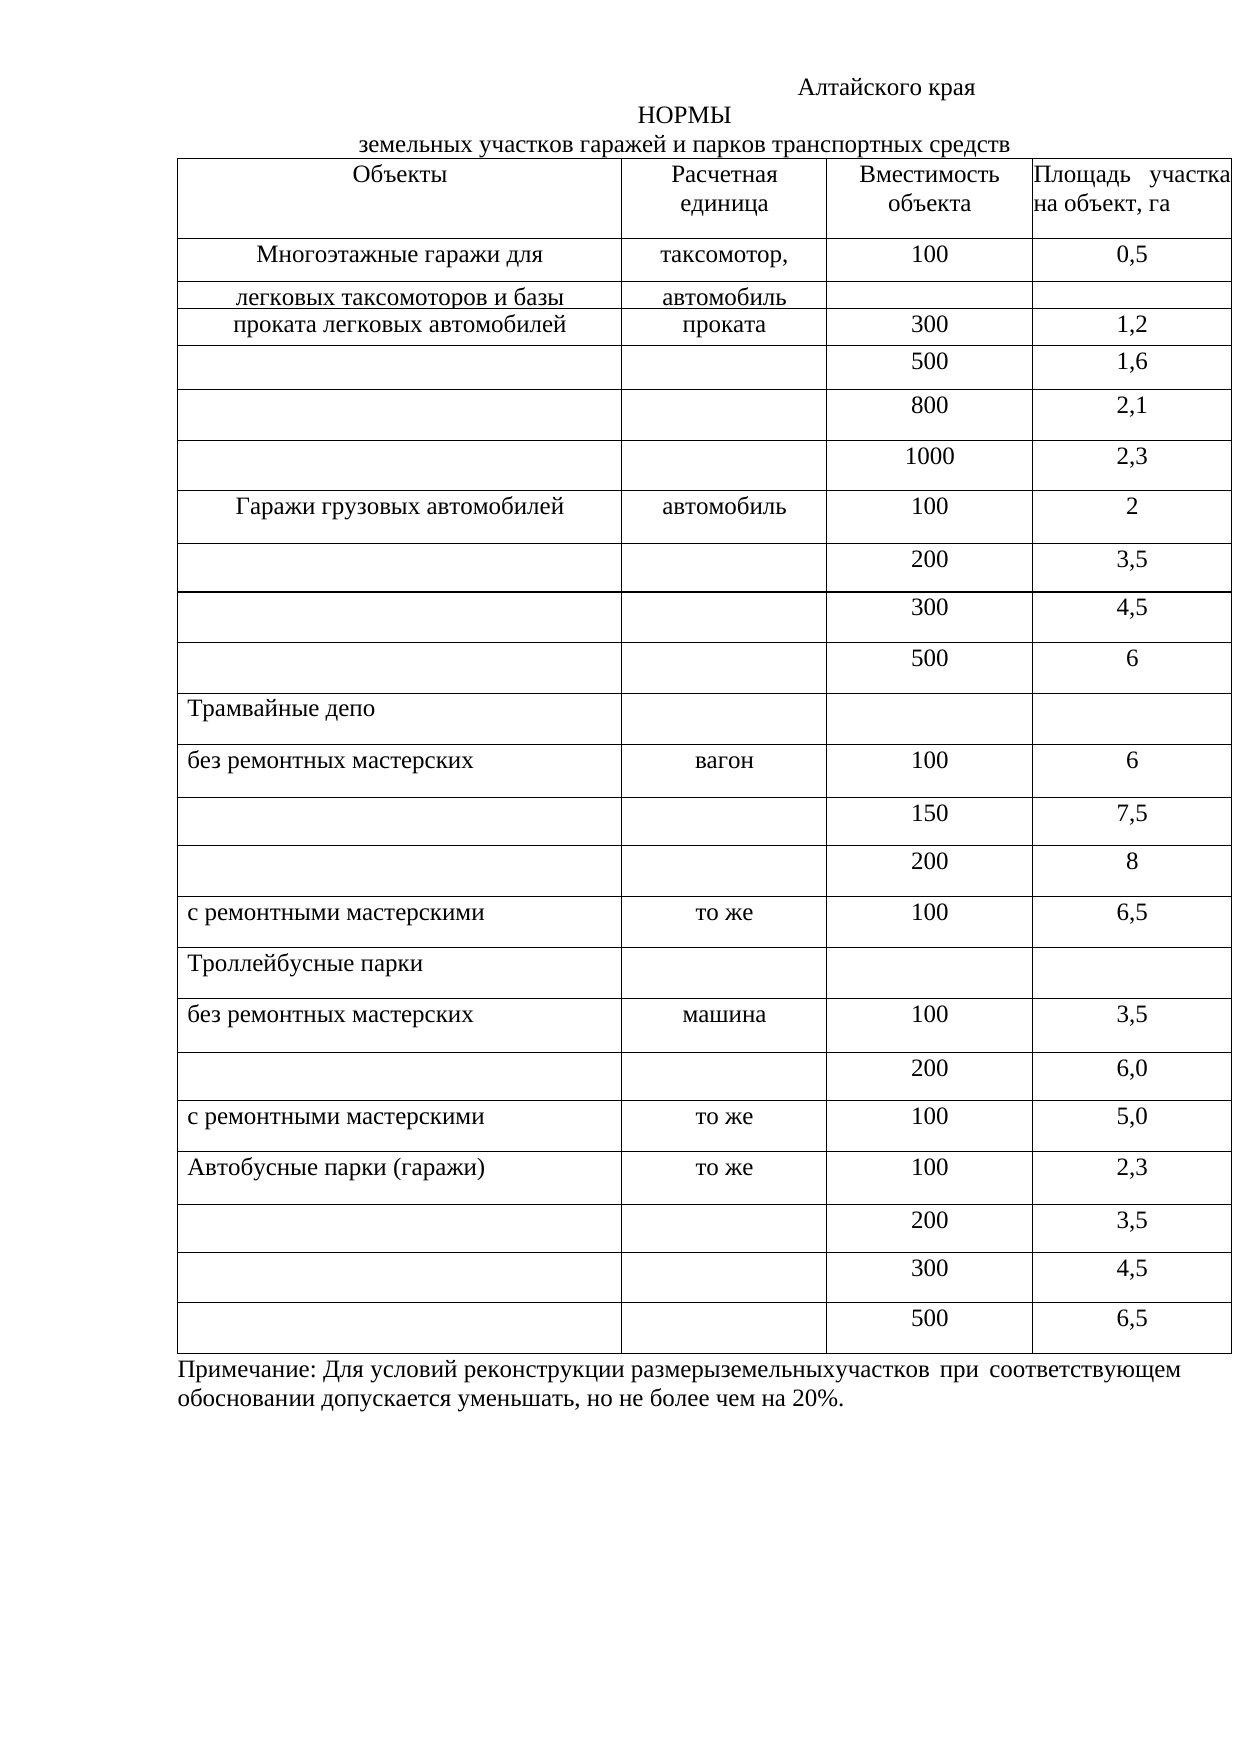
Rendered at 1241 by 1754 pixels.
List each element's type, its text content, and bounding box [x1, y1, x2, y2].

text НОРМЫ [188, 100, 1181, 129]
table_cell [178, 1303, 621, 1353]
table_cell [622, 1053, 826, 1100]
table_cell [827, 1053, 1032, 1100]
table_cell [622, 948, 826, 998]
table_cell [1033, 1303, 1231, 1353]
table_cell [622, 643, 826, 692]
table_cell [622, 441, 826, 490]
text Примечание: Для условий реконструкции размеры земельных участков при соответствующем обосновании допускается уменьшать, но не более чем на 20%. [177, 1354, 1181, 1412]
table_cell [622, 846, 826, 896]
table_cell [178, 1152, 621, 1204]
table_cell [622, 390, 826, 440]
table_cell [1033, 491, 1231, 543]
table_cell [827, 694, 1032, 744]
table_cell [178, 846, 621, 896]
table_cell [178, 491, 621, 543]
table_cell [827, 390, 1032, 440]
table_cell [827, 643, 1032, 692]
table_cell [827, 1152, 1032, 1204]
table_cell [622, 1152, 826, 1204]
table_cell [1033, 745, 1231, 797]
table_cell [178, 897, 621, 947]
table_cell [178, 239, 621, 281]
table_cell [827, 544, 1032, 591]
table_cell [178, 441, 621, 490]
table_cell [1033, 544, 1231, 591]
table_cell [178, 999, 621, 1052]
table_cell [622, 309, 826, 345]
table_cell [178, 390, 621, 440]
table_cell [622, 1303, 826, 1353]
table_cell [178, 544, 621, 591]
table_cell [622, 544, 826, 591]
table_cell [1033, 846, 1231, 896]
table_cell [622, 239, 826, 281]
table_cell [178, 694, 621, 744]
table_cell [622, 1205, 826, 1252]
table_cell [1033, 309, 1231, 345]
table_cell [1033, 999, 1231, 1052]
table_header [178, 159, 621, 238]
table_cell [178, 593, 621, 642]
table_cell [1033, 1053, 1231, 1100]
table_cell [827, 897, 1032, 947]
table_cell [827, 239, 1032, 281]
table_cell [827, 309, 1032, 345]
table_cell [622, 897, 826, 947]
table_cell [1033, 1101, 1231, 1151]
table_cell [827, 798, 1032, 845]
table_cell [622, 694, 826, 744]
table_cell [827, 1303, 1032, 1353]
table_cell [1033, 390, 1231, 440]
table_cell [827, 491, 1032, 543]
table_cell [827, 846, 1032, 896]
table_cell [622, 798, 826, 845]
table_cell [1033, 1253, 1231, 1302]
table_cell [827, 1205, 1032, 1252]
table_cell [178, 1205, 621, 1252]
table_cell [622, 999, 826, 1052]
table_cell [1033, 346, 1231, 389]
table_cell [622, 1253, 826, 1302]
text земельных участков гаражей и парков транспортных средств [188, 129, 1181, 158]
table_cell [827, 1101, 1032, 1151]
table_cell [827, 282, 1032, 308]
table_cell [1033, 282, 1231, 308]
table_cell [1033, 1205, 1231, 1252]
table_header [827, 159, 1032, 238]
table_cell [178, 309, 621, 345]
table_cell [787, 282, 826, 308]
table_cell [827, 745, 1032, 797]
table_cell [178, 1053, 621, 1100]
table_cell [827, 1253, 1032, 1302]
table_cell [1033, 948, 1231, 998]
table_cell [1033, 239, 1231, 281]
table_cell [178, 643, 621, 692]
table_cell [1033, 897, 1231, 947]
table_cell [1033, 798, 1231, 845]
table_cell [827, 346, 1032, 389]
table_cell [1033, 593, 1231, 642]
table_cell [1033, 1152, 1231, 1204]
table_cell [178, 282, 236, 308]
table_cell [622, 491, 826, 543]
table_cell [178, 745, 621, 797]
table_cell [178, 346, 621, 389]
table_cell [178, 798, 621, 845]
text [797, 72, 1196, 100]
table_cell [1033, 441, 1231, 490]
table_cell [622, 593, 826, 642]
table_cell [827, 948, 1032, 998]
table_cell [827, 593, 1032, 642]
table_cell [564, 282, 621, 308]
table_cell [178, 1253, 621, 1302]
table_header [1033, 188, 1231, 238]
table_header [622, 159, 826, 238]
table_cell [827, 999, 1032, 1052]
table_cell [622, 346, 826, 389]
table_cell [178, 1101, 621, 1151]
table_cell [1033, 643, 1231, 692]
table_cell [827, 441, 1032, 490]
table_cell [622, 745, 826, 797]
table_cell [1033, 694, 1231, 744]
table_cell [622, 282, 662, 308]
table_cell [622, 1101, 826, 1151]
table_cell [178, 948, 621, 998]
